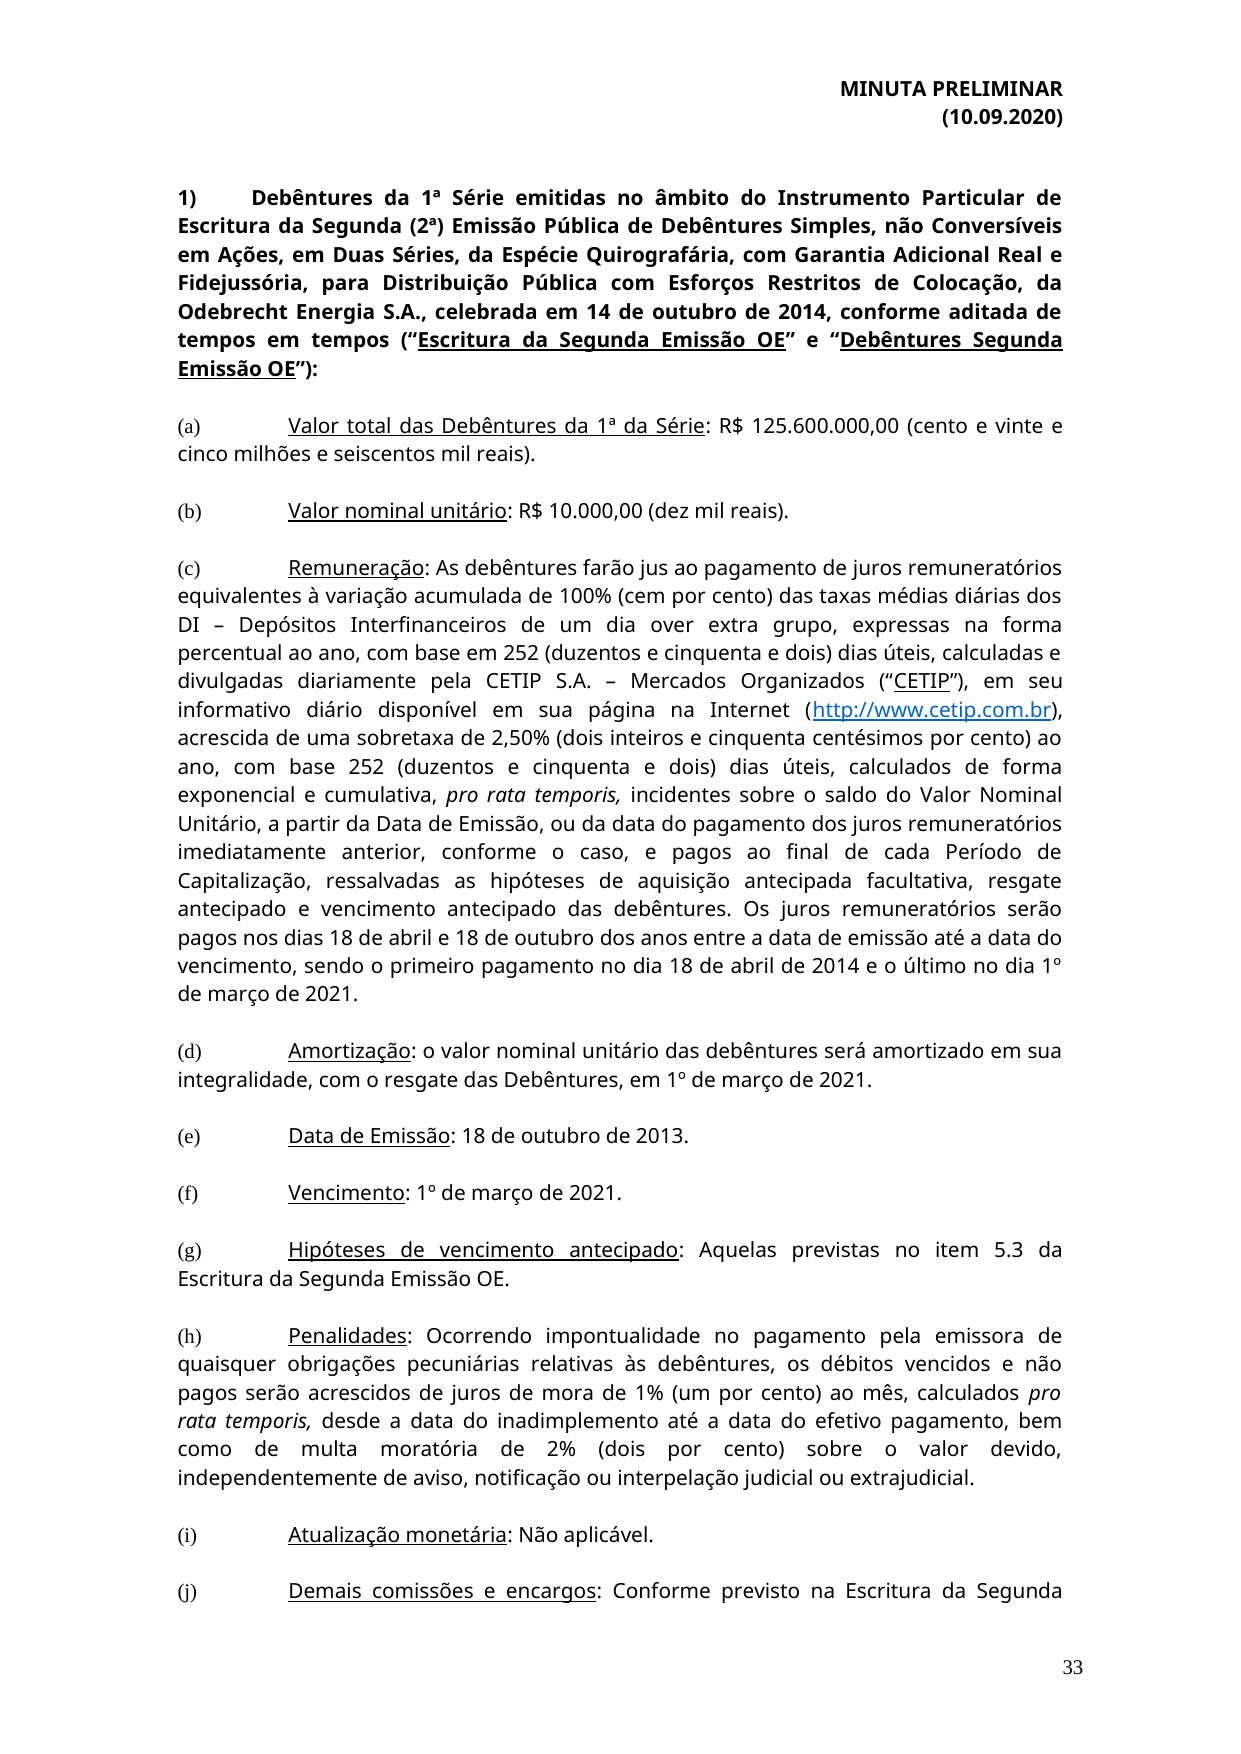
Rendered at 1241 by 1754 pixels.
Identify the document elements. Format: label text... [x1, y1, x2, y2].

list Data de Emissão: 18 de outubro de 2013. [177, 1122, 1063, 1150]
list Penalidades: Ocorrendo impontualidade no pagamento pela emissora de quaisquer obrigações pecuniárias relativas às debêntures, os débitos vencidos e não pagos serão acrescidos de juros de mora de 1% (um por cento) ao mês, calculados pro rata temporis, desde a data do inadimplemento até a data do efetivo pagamento, bem como de multa moratória de 2% (dois por cento) sobre o valor devido, independentemente de aviso, notificação ou interpelação judicial ou extrajudicial. [177, 1321, 1063, 1491]
list Amortização: o valor nominal unitário das debêntures será amortizado em sua integralidade, com o resgate das Debêntures, em 1º de março de 2021. [177, 1036, 1063, 1093]
list Remuneração: As debêntures farão jus ao pagamento de juros remuneratórios equivalentes à variação acumulada de 100% (cem por cento) das taxas médias diárias dos DI – Depósitos Interfinanceiros de um dia over extra grupo, expressas na forma percentual ao ano, com base em 252 (duzentos e cinquenta e dois) dias úteis, calculadas e divulgadas diariamente pela CETIP S.A. – Mercados Organizados (“CETIP”), em seu informativo diário disponível em sua página na Internet (http://www.cetip.com.br), acrescida de uma sobretaxa de 2,50% (dois inteiros e cinquenta centésimos por cento) ao ano, com base 252 (duzentos e cinquenta e dois) dias úteis, calculados de forma exponencial e cumulativa, pro rata temporis, incidentes sobre o saldo do Valor Nominal Unitário, a partir da Data de Emissão, ou da data do pagamento dos juros remuneratórios imediatamente anterior, conforme o caso, e pagos ao final de cada Período de Capitalização, ressalvadas as hipóteses de aquisição antecipada facultativa, resgate antecipado e vencimento antecipado das debêntures. Os juros remuneratórios serão pagos nos dias 18 de abril e 18 de outubro dos anos entre a data de emissão até a data do vencimento, sendo o primeiro pagamento no dia 18 de abril de 2014 e o último no dia 1º de março de 2021. [177, 553, 1063, 1008]
list Atualização monetária: Não aplicável. [177, 1520, 1063, 1548]
list Valor nominal unitário: R$ 10.000,00 (dez mil reais). [177, 496, 1063, 524]
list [177, 1577, 1063, 1605]
list Hipóteses de vencimento antecipado: Aquelas previstas no item 5.3 da Escritura da Segunda Emissão OE. [177, 1235, 1063, 1292]
list Valor total das Debêntures da 1ª da Série: R$ 125.600.000,00 (cento e vinte e cinco milhões e seiscentos mil reais). [177, 411, 1063, 468]
list Vencimento: 1º de março de 2021. [177, 1178, 1063, 1207]
list Debêntures da 1ª Série emitidas no âmbito do Instrumento Particular de Escritura da Segunda (2ª) Emissão Pública de Debêntures Simples, não Conversíveis em Ações, em Duas Séries, da Espécie Quirografária, com Garantia Adicional Real e Fidejussória, para Distribuição Pública com Esforços Restritos de Colocação, da Odebrecht Energia S.A., celebrada em 14 de outubro de 2014, conforme aditada de tempos em tempos (“Escritura da Segunda Emissão OE” e “Debêntures Segunda Emissão OE”): [177, 183, 1063, 382]
